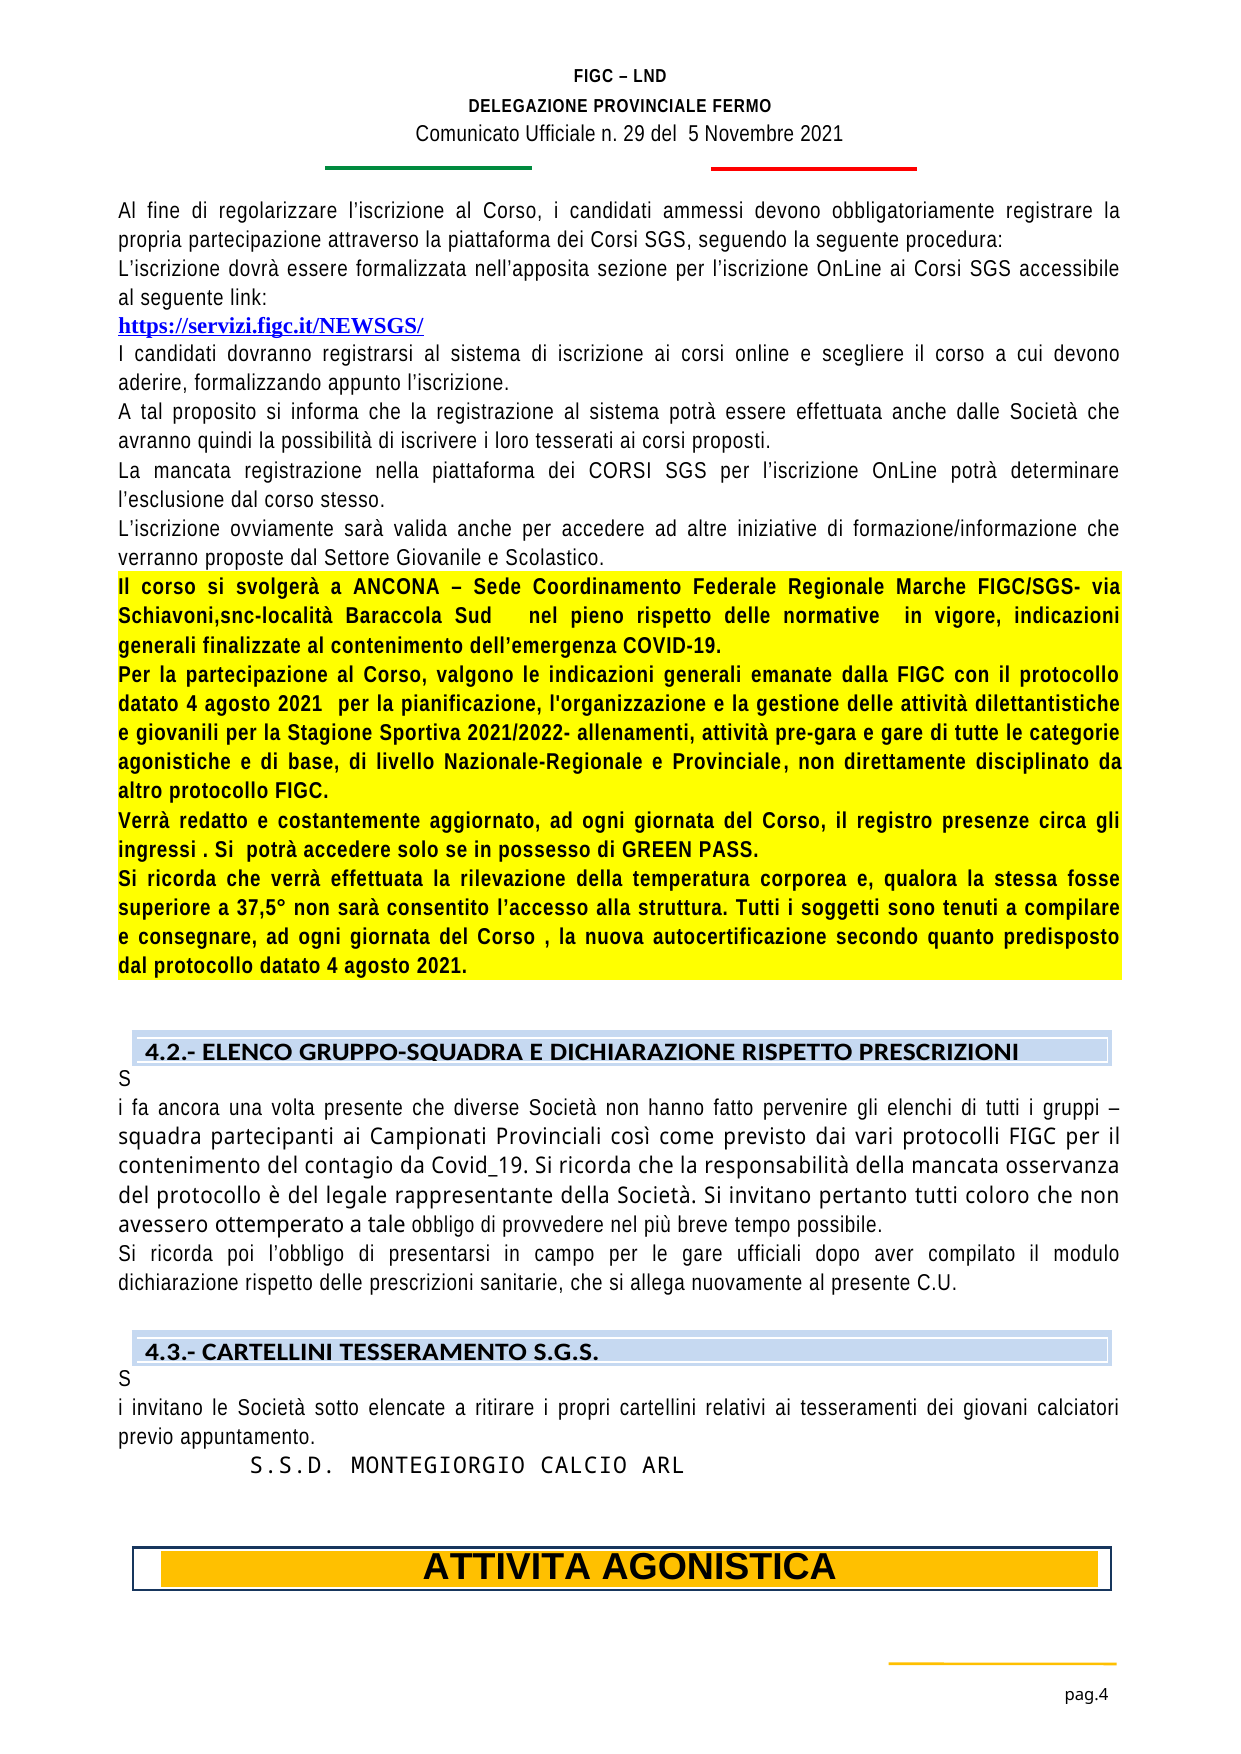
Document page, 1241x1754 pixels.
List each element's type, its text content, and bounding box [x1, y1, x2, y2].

text I candidati dovranno registrarsi al sistema di iscrizione ai corsi online e scegliere il corso a cui devono aderire, formalizzando appunto l’iscrizione. [118, 338, 1122, 396]
text L’iscrizione ovviamente sarà valida anche per accedere ad altre iniziative di formazione/informazione che verranno proposte dal Settore Giovanile e Scolastico. [118, 513, 1122, 571]
text Al fine di regolarizzare l’iscrizione al Corso, i candidati ammessi devono obbligatoriamente registrare la propria partecipazione attraverso la piattaforma dei Corsi SGS, seguendo la seguente procedura: [118, 195, 1122, 253]
text Il corso si svolgerà a ANCONA – Sede Coordinamento Federale Regionale Marche FIGC/SGS- via Schiavoni,snc-località Baraccola Sud nel pieno rispetto delle normative in vigore, indicazioni generali finalizzate al contenimento dell’emergenza COVID-19. [118, 571, 1122, 659]
text S.S.D. MONTEGIORGIO CALCIO ARL [118, 1451, 1122, 1480]
text https://servizi.figc.it/NEWSGS/ [118, 312, 1122, 338]
text 4.3.- CARTELLINI TESSERAMENTO S.G.S. [137, 1339, 1107, 1361]
subtitle ATTIVITÀ AGONISTICA [161, 1551, 1098, 1587]
text Verrà redatto e costantemente aggiornato, ad ogni giornata del Corso, il registro presenze circa gli ingressi . Si potrà accedere solo se in possesso di GREEN PASS. [118, 805, 1122, 863]
text A tal proposito si informa che la registrazione al sistema potrà essere effettuata anche dalle Società che avranno quindi la possibilità di iscrivere i loro tesserati ai corsi proposti. [118, 396, 1122, 455]
text L’iscrizione dovrà essere formalizzata nell’apposita sezione per l’iscrizione OnLine ai Corsi SGS accessibile al seguente link: [118, 253, 1122, 312]
text Si ricorda che verrà effettuata la rilevazione della temperatura corporea e, qualora la stessa fosse superiore a 37,5° non sarà consentito l’accesso alla struttura. Tutti i soggetti sono tenuti a compilare e consegnare, ad ogni giornata del Corso , la nuova autocertificazione secondo quanto predisposto dal protocollo datato 4 agosto 2021. [118, 863, 1122, 980]
text La mancata registrazione nella piattaforma dei CORSI SGS per l’iscrizione OnLine potrà determinare l’esclusione dal corso stesso. [118, 455, 1122, 513]
text Si fa ancora una volta presente che diverse Società non hanno fatto pervenire gli elenchi di tutti i gruppi –squadra partecipanti ai Campionati Provinciali così come previsto dai vari protocolli FIGC per il contenimento del contagio da Covid_19. Si ricorda che la responsabilità della mancata osservanza del protocollo è del legale rappresentante della Società. Si invitano pertanto tutti coloro che non avessero ottemperato a tale obbligo di provvedere nel più breve tempo possibile. [118, 1046, 1122, 1238]
text Si ricorda poi l’obbligo di presentarsi in campo per le gare ufficiali dopo aver compilato il modulo dichiarazione rispetto delle prescrizioni sanitarie, che si allega nuovamente al presente C.U. [118, 1238, 1122, 1296]
text Si invitano le Società sotto elencate a ritirare i propri cartellini relativi ai tesseramenti dei giovani calciatori previo appuntamento. [118, 1346, 1122, 1451]
text Per la partecipazione al Corso, valgono le indicazioni generali emanate dalla FIGC con il protocollo datato 4 agosto 2021 per la pianificazione, l'organizzazione e la gestione delle attività dilettantistiche e giovanili per la Stagione Sportiva 2021/2022- allenamenti, attività pre-gara e gare di tutte le categorie agonistiche e di base, di livello Nazionale-Regionale e Provinciale, non direttamente disciplinato da altro protocollo FIGC. [118, 659, 1122, 805]
text 4.2.- ELENCO GRUPPO-SQUADRA E DICHIARAZIONE RISPETTO PRESCRIZIONI SANITARIE [137, 1039, 1107, 1061]
